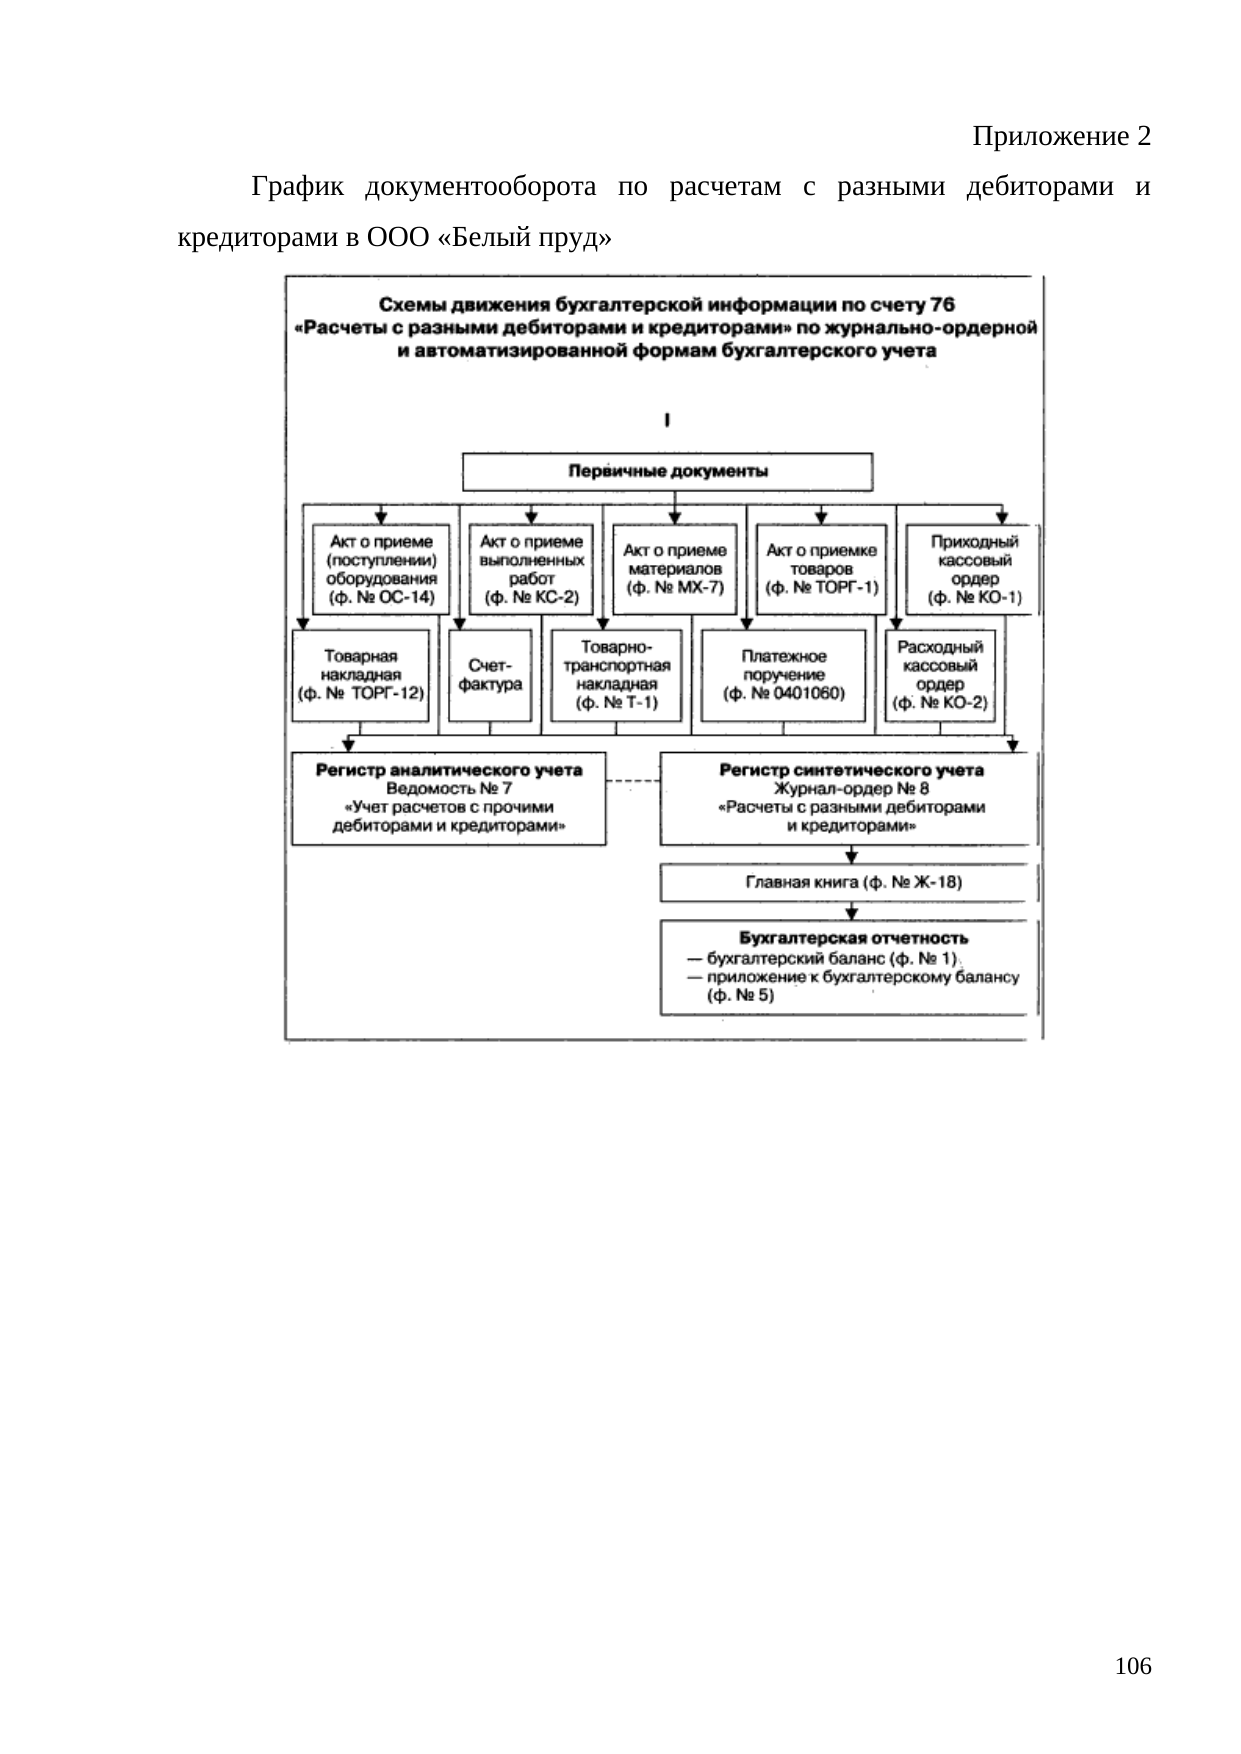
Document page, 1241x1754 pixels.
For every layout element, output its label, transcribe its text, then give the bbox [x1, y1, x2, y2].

text График документооборота по расчетам с разными дебиторами и кредиторами в ООО «Белый пруд» [177, 168, 1152, 252]
text Приложение 2 [177, 118, 1152, 152]
picture [278, 269, 1051, 1048]
